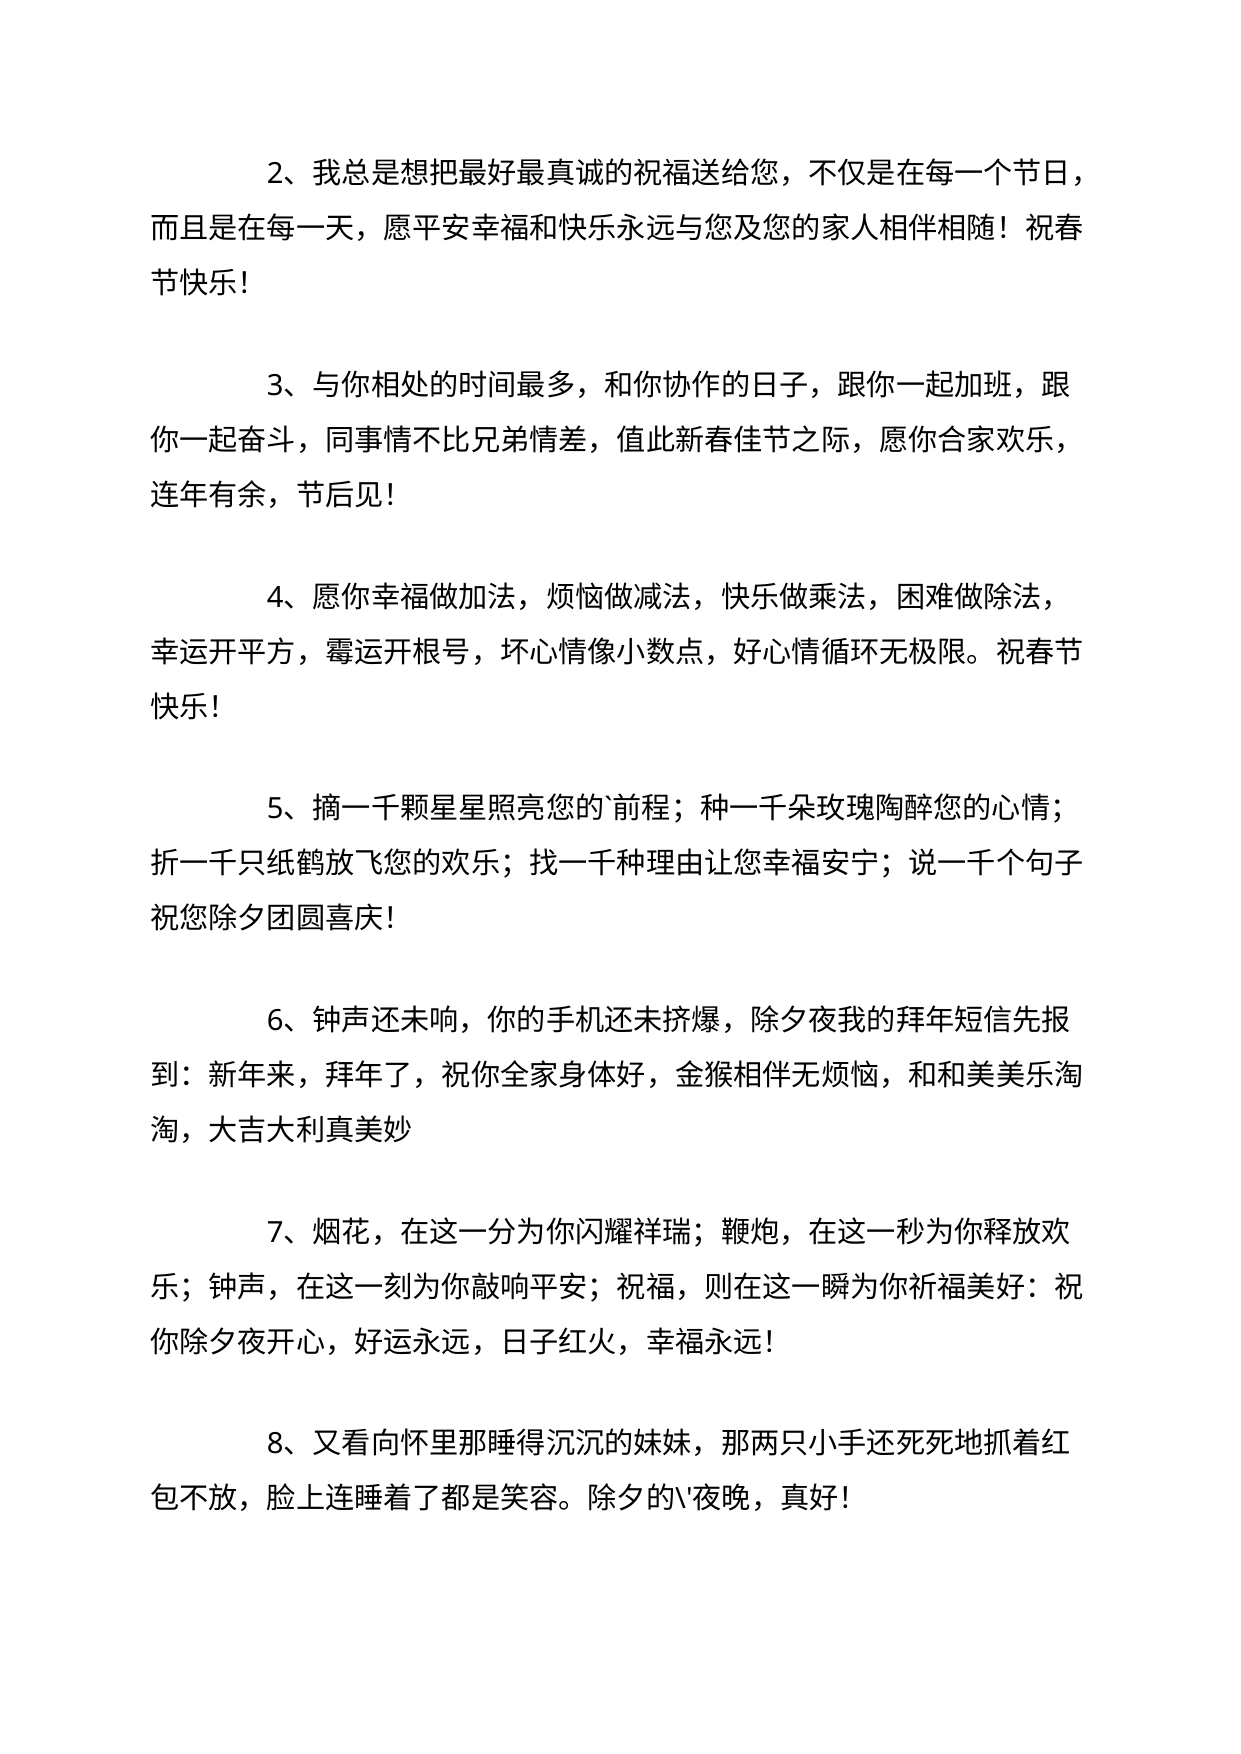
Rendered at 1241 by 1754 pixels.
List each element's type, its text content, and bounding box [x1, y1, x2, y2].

text 8、又看向怀里那睡得沉沉的妹妹，那两只小手还死死地抓着红包不放，脸上连睡着了都是笑容。除夕的\'夜晚，真好！ [150, 1420, 1090, 1517]
text 4、愿你幸福做加法，烦恼做减法，快乐做乘法，困难做除法，幸运开平方，霉运开根号，坏心情像小数点，好心情循环无极限。祝春节快乐！ [150, 573, 1090, 726]
text 3、与你相处的时间最多，和你协作的日子，跟你一起加班，跟你一起奋斗，同事情不比兄弟情差，值此新春佳节之际，愿你合家欢乐，连年有余，节后见！ [150, 362, 1090, 514]
text 2、我总是想把最好最真诚的祝福送给您，不仅是在每一个节日，而且是在每一天，愿平安幸福和快乐永远与您及您的家人相伴相随！祝春节快乐！ [150, 150, 1090, 302]
text 5、摘一千颗星星照亮您的`前程；种一千朵玫瑰陶醉您的心情；折一千只纸鹤放飞您的欢乐；找一千种理由让您幸福安宁；说一千个句子祝您除夕团圆喜庆！ [150, 785, 1090, 937]
text 6、钟声还未响，你的手机还未挤爆，除夕夜我的拜年短信先报到：新年来，拜年了，祝你全家身体好，金猴相伴无烦恼，和和美美乐淘淘，大吉大利真美妙 [150, 997, 1090, 1149]
text 7、烟花，在这一分为你闪耀祥瑞；鞭炮，在这一秒为你释放欢乐；钟声，在这一刻为你敲响平安；祝福，则在这一瞬为你祈福美好：祝你除夕夜开心，好运永远，日子红火，幸福永远！ [150, 1208, 1090, 1361]
